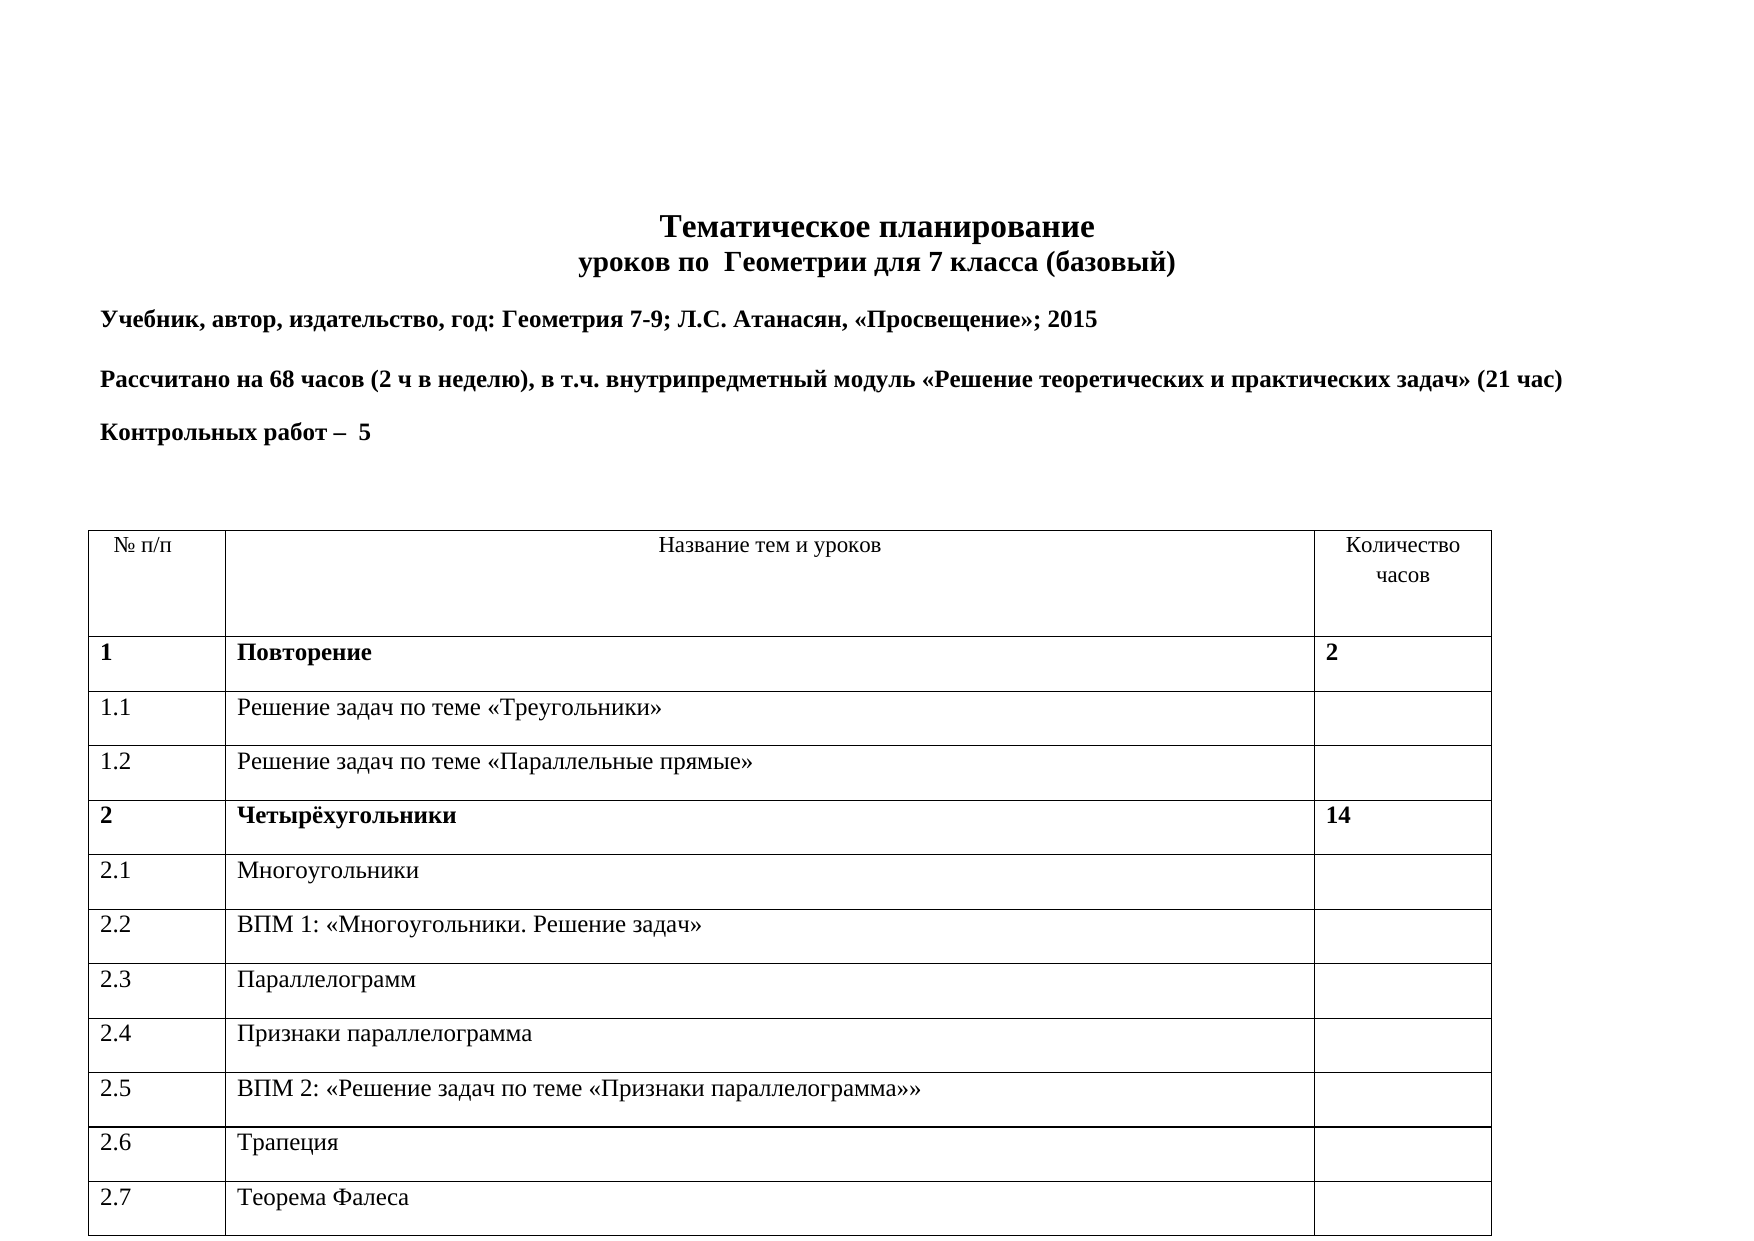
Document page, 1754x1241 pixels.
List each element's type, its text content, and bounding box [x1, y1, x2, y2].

table_cell Повторение [226, 637, 1314, 691]
table_cell 1.1 [89, 692, 225, 745]
table_cell 2.3 [89, 964, 225, 1017]
table_cell 2 [1315, 637, 1491, 691]
table_cell Четырёхугольники [226, 801, 1314, 854]
table_cell [1315, 964, 1491, 1017]
text Тематическое планирование [118, 206, 1636, 244]
table_header Учебник, автор, издательство, год: Геометрия 7-9; Л.С. Атанасян, «Просвещение»; 2015 [89, 304, 1704, 364]
table_cell 2.7 [89, 1182, 225, 1235]
table_cell Решение задач по теме «Треугольники» [226, 692, 1314, 745]
table_cell Рассчитано на 68 часов (2 ч в неделю), в т.ч. внутрипредметный модуль «Решение теоретических и практических задач» (21 час) [89, 364, 1704, 417]
table_cell 2 [89, 801, 225, 854]
table_cell [1315, 746, 1491, 799]
table_cell 2.6 [89, 1128, 225, 1181]
table_cell [1315, 1182, 1491, 1235]
table_cell 1 [89, 637, 225, 691]
table_cell Параллелограмм [226, 964, 1314, 1017]
table_cell [1315, 855, 1491, 908]
table_cell 2.5 [89, 1073, 225, 1126]
table_cell Многоугольники [226, 855, 1314, 908]
table_cell Контрольных работ – 5 [89, 417, 1704, 471]
table_header Количество часов [1315, 531, 1491, 636]
table_cell 2.2 [89, 910, 225, 963]
table_cell 2.4 [89, 1019, 225, 1072]
table_cell 1.2 [89, 746, 225, 799]
table_cell Признаки параллелограмма [226, 1019, 1314, 1072]
table_cell [1315, 1019, 1491, 1072]
table_cell ВПМ 1: «Многоугольники. Решение задач» [226, 910, 1314, 963]
table_cell [1315, 1128, 1491, 1181]
table_cell 2.1 [89, 855, 225, 908]
table_cell Решение задач по теме «Параллельные прямые» [226, 746, 1314, 799]
table_cell Теорема Фалеса [226, 1182, 1314, 1235]
table_cell Трапеция [226, 1128, 1314, 1181]
text уроков по Геометрии для 7 класса (базовый) [118, 244, 1636, 278]
table_header № п/п [89, 531, 225, 636]
table_header Название тем и уроков [226, 531, 1314, 636]
table_cell [1315, 910, 1491, 963]
table_cell [1315, 1073, 1491, 1126]
table_cell [1315, 692, 1491, 745]
table_cell 14 [1315, 801, 1491, 854]
table_cell ВПМ 2: «Решение задач по теме «Признаки параллелограмма»» [226, 1073, 1314, 1126]
